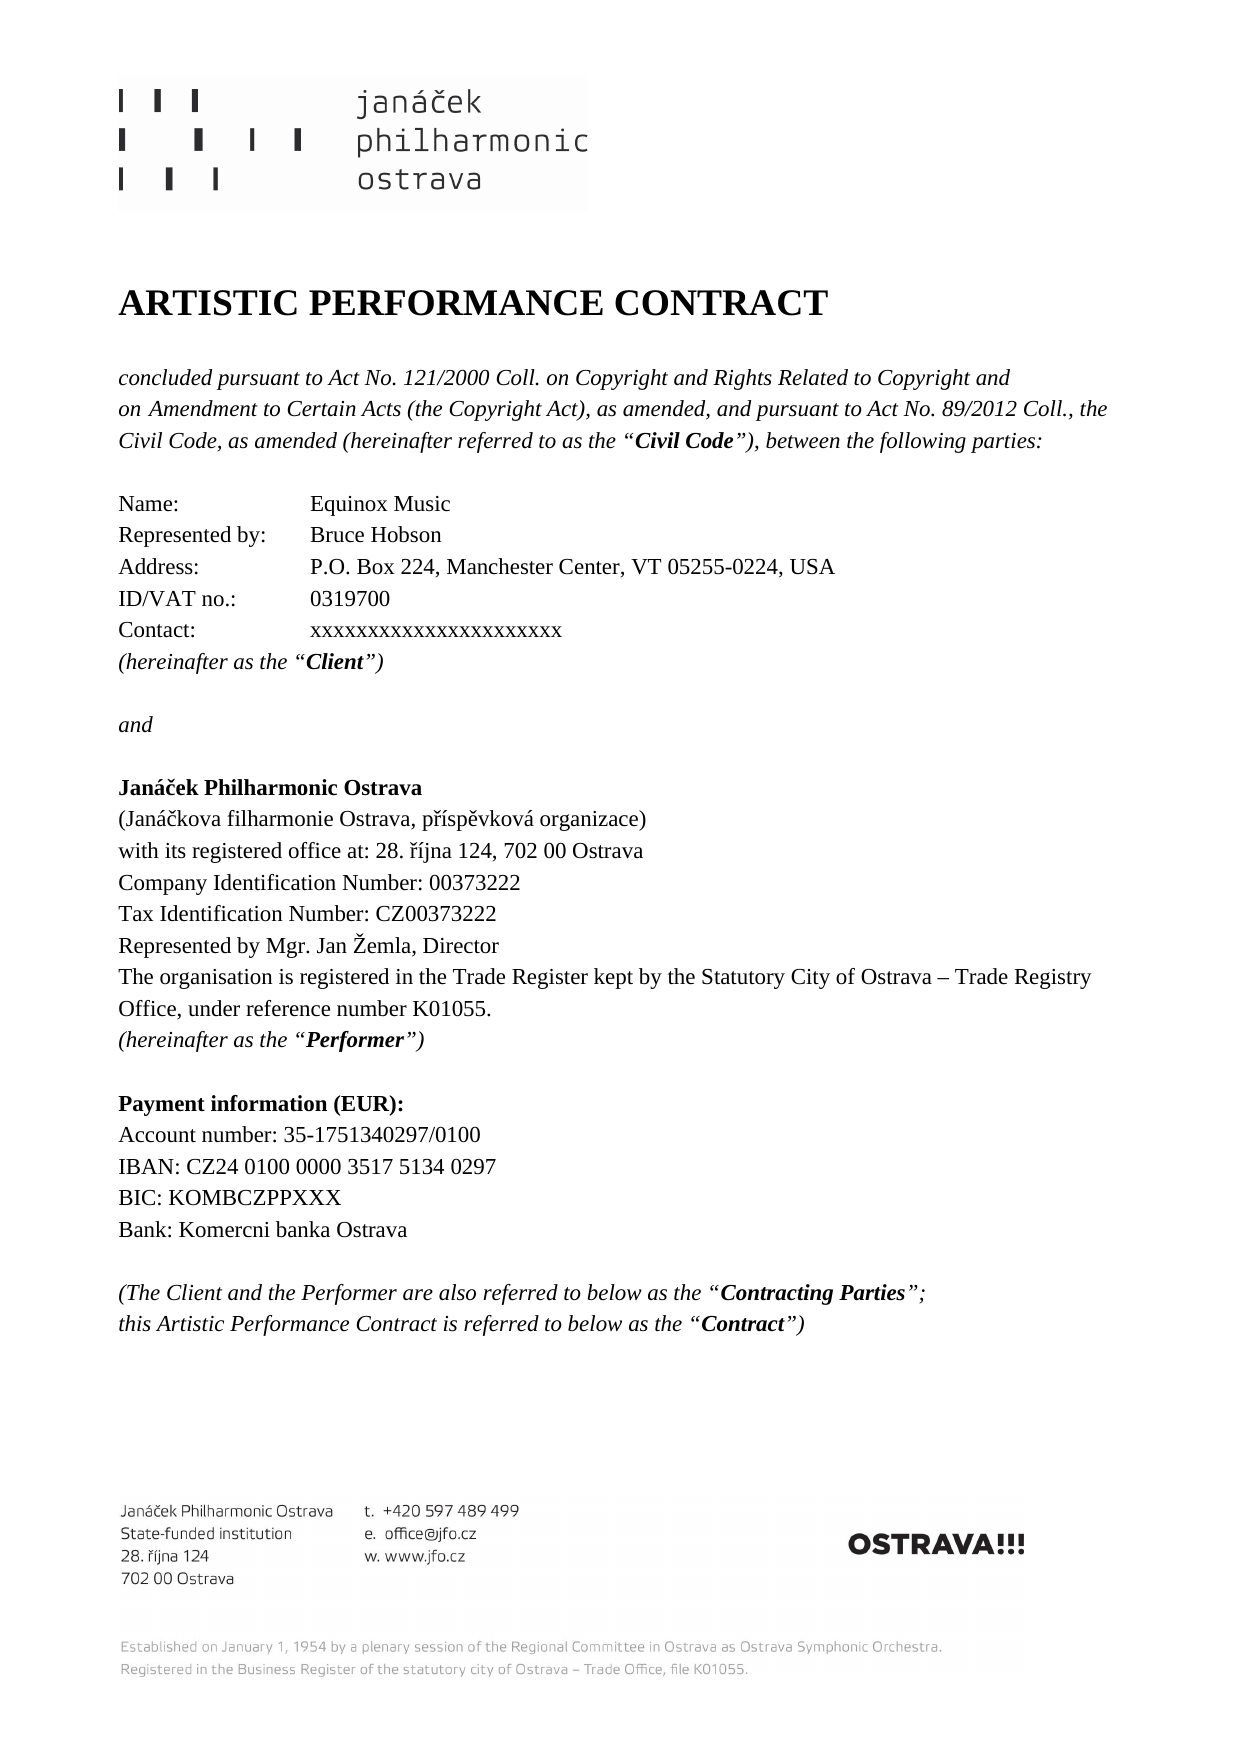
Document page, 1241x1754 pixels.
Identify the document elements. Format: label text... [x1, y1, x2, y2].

subtitle ARTISTIC PERFORMANCE CONTRACT [118, 280, 1122, 323]
text Represented by: Bruce Hobson Address: P.O. Box 224, Manchester Center, VT 05255-0224, USA ID/VAT no.: 0319700 Contact: xxxxxxxxxxxxxxxxxxxxxx (hereinafter as the “Client”) [118, 521, 1122, 674]
text Payment information (EUR): Account number: 35-1751340297/0100 IBAN: CZ24 0100 0000 3517 5134 0297 BIC: KOMBCZPPXXX Bank: Komercni banka Ostrava [118, 1089, 1122, 1242]
text concluded pursuant to Act No. 121/2000 Coll. on Copyright and Rights Related to Copyright and on Amendment to Certain Acts (the Copyright Act), as amended, and pursuant to Act No. 89/2012 Coll., the Civil Code, as amended (hereinafter referred to as the “Civil Code”), between the following parties: [118, 364, 1122, 453]
text Name: Equinox Music [118, 490, 1122, 516]
text (The Client and the Performer are also referred to below as the “Contracting Parties”; [118, 1279, 1122, 1305]
text and [118, 711, 1122, 737]
text Represented by Mgr. Jan Žemla, Director The organisation is registered in the Trade Register kept by the Statutory City of Ostrava – Trade Registry Office, under reference number K01055. (hereinafter as the “Performer”) [118, 932, 1122, 1053]
picture [118, 1491, 1024, 1681]
text Company Identification Number: 00373222 Tax Identification Number: CZ00373222 [118, 869, 1122, 927]
text Janáček Philharmonic Ostrava (Janáčkova filharmonie Ostrava, příspěvková organizace) [118, 774, 1122, 832]
picture [118, 73, 589, 211]
text with its registered office at: 28. října 124, 702 00 Ostrava [118, 837, 1122, 863]
subtitle this Artistic Performance Contract is referred to below as the “Contract”) [118, 1311, 1122, 1337]
